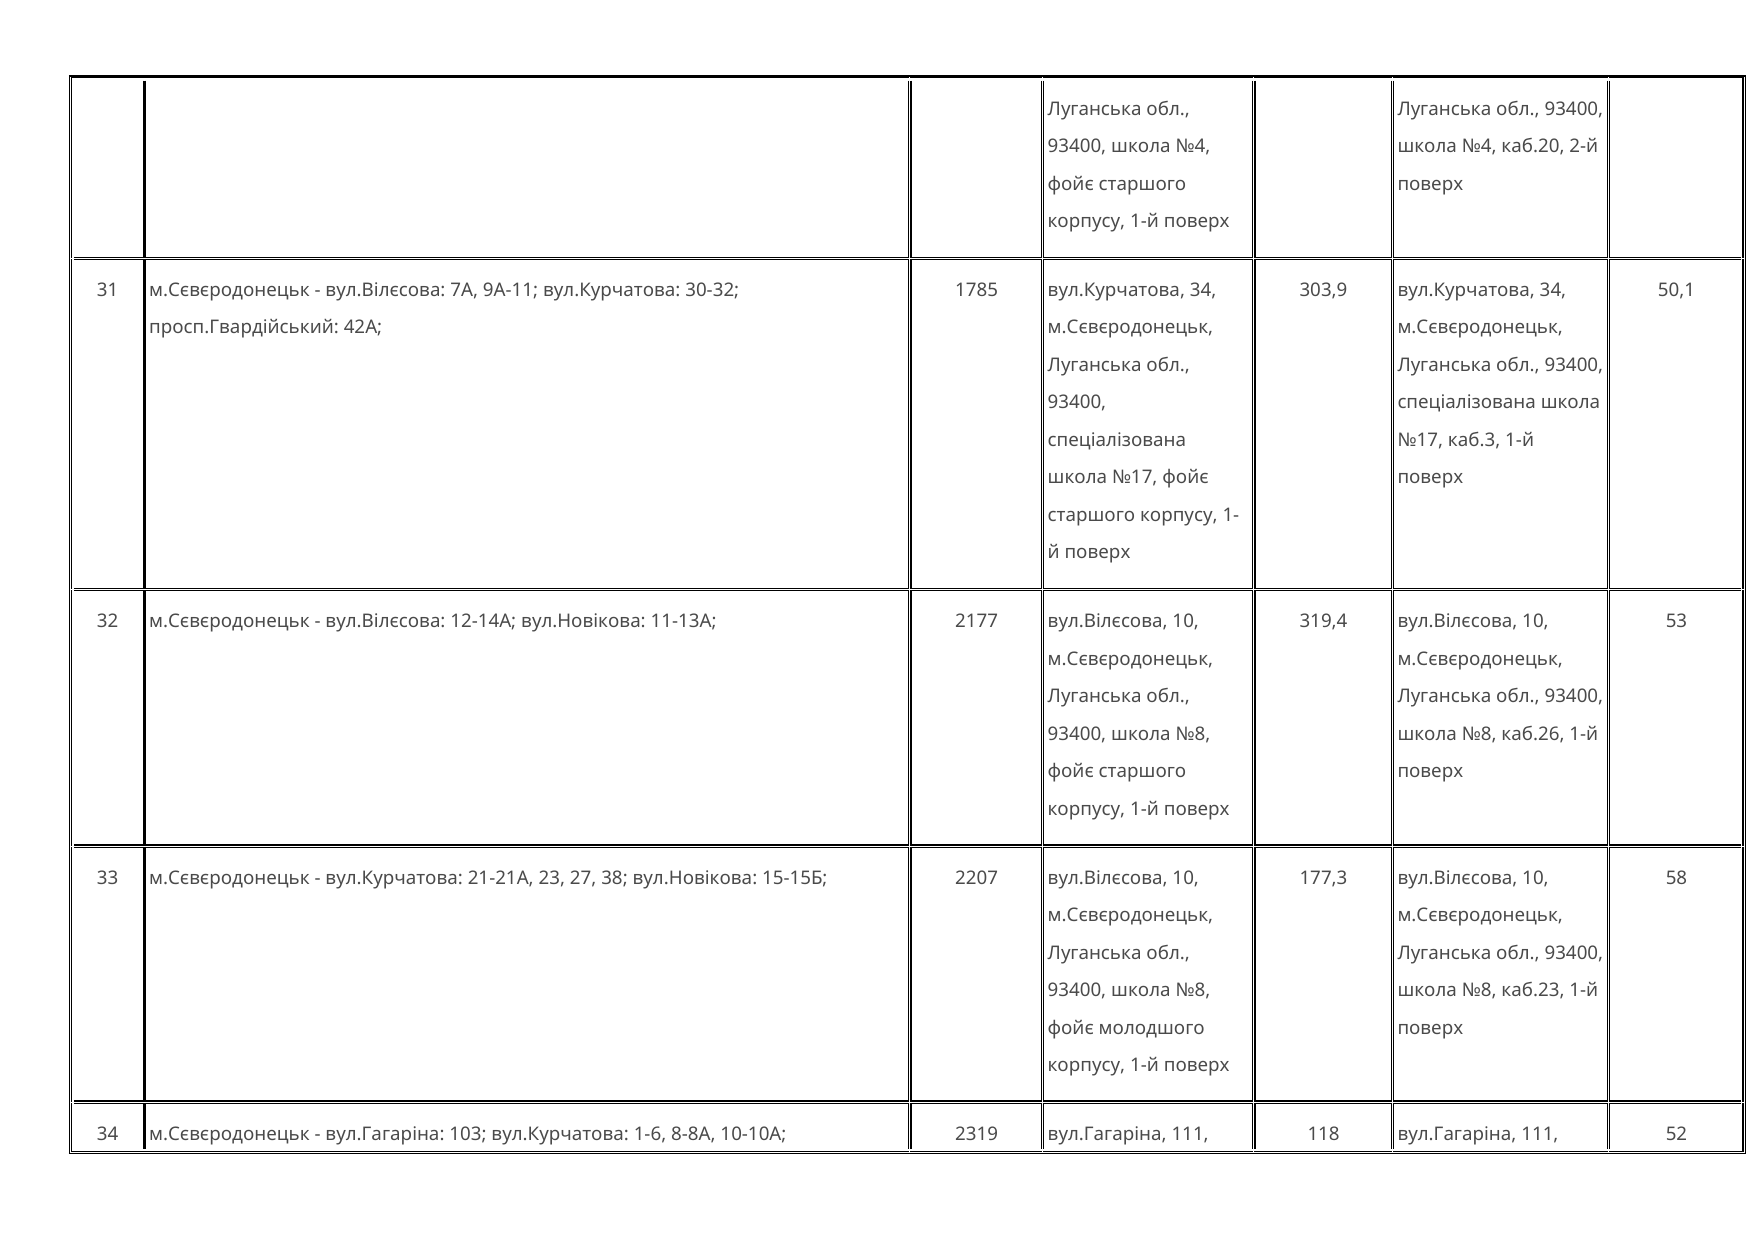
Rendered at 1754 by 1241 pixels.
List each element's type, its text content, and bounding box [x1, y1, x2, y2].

table_cell вул.Курчатова, 34, м.Сєвєродонецьк, Луганська обл., 93400, спеціалізована школа №17, фойє старшого корпусу, 1-й поверх [1044, 260, 1252, 588]
table_cell вул.Вілєсова, 10, м.Сєвєродонецьк, Луганська обл., 93400, школа №8, фойє молодшого корпусу, 1-й поверх [1044, 848, 1252, 1100]
table_cell 1785 [912, 260, 1041, 588]
table_cell м.Сєвєродонецьк - вул.Вілєсова: 7А, 9А-11; вул.Курчатова: 30-32; просп.Гвардійський: 42А; [146, 260, 908, 588]
table_cell 33 [72, 844, 143, 1100]
table_cell 34 [72, 1100, 144, 1151]
table_cell 303,9 [1256, 260, 1391, 588]
table_cell 53 [1609, 588, 1744, 844]
table_cell 2177 [912, 591, 1041, 844]
table_cell 2403 [910, 78, 1043, 256]
table_cell вул.Курчатова, 34, м.Сєвєродонецьк, Луганська обл., 93400, спеціалізована школа №17, каб.3, 1-й поверх [1394, 260, 1607, 588]
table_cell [144, 1100, 910, 1151]
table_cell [1393, 78, 1609, 256]
table_cell 2207 [912, 848, 1041, 1100]
table_cell 30 [72, 78, 144, 256]
table_cell 71,3 [1609, 78, 1742, 256]
table_cell 177,3 [1256, 848, 1391, 1100]
table_cell 31 [72, 256, 143, 588]
table_cell 50,1 [1610, 256, 1743, 588]
table_cell м.Сєвєродонецьк - вул.Вілєсова: 12-14А; вул.Новікова: 11-13А; [146, 591, 908, 844]
table_cell вул.Вілєсова, 10, м.Сєвєродонецьк, Луганська обл., 93400, школа №8, фойє старшого корпусу, 1-й поверх [1044, 591, 1252, 844]
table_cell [1043, 77, 1254, 256]
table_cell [144, 77, 910, 256]
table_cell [1043, 1100, 1254, 1151]
table_cell 32 [70, 588, 144, 844]
table_cell 246 [1254, 78, 1393, 256]
table_cell 2319 [910, 1104, 1043, 1151]
table_cell вул.Вілєсова, 10, м.Сєвєродонецьк, Луганська обл., 93400, школа №8, каб.26, 1-й поверх [1394, 591, 1607, 844]
table_cell м.Сєвєродонецьк - вул.Курчатова: 21-21А, 23, 27, 38; вул.Новікова: 15-15Б; [146, 848, 908, 1100]
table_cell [1393, 1104, 1609, 1151]
table_cell вул.Вілєсова, 10, м.Сєвєродонецьк, Луганська обл., 93400, школа №8, каб.23, 1-й поверх [1394, 848, 1607, 1100]
table_cell 319,4 [1256, 591, 1391, 844]
table_cell 58 [1610, 844, 1743, 1100]
table_cell 52 [1609, 1100, 1743, 1151]
table_cell 118 [1254, 1104, 1393, 1151]
